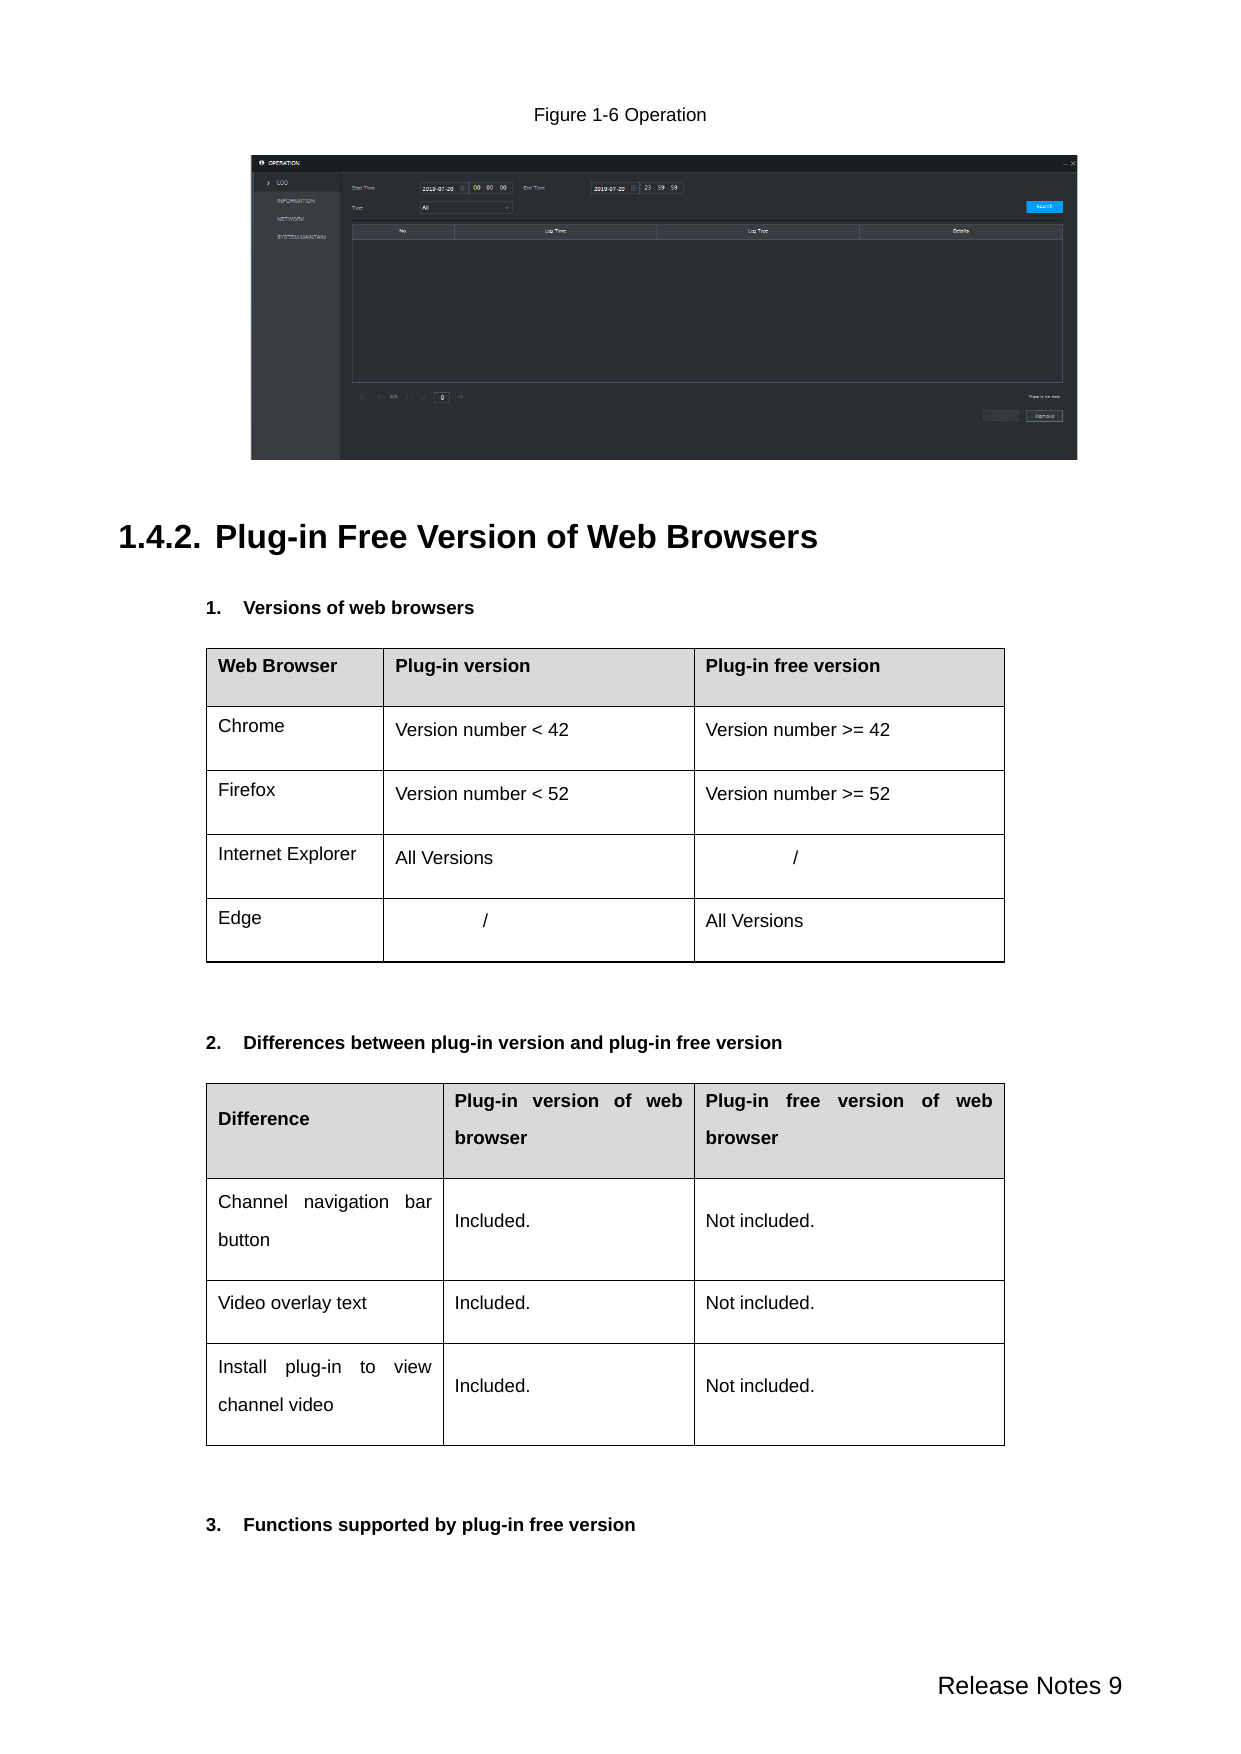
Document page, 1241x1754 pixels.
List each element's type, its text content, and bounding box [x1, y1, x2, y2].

table_cell Firefox [207, 771, 383, 834]
table_header Web Browser [207, 649, 383, 706]
table_cell / [384, 899, 694, 961]
list Versions of web browsers [206, 591, 1122, 624]
table_header Plug-in version of web browser [444, 1084, 694, 1178]
table_cell Not included. [695, 1344, 1004, 1444]
table_cell Included. [444, 1344, 694, 1444]
table_cell Version number >= 42 [695, 707, 1004, 770]
table_cell Included. [444, 1179, 694, 1279]
subtitle Plug-in Free Version of Web Browsers [118, 504, 1122, 569]
picture [250, 155, 1078, 460]
table_cell Video overlay text [207, 1281, 443, 1343]
list Differences between plug-in version and plug-in free version [206, 1026, 1122, 1059]
table_header Plug-in free version [695, 649, 1004, 706]
table_cell All Versions [695, 899, 1004, 961]
table_cell Included. [444, 1281, 694, 1343]
table_header Plug-in version [384, 649, 694, 706]
list Functions supported by plug-in free version [206, 1508, 1122, 1541]
table_cell / [695, 835, 1004, 898]
table_cell Version number < 52 [384, 771, 694, 834]
text Operation [118, 98, 1122, 131]
table_header Difference [207, 1084, 443, 1178]
table_cell All Versions [384, 835, 694, 898]
table_header Plug-in free version of web browser [695, 1084, 1004, 1178]
table_cell Channel navigation bar button [207, 1179, 443, 1279]
table_cell Internet Explorer [207, 835, 383, 898]
table_cell Not included. [695, 1179, 1004, 1279]
table_cell Not included. [695, 1281, 1004, 1343]
table_cell Version number < 42 [384, 707, 694, 770]
table_cell Edge [207, 899, 383, 961]
table_cell Chrome [207, 707, 383, 770]
table_cell Version number >= 52 [695, 771, 1004, 834]
table_cell Install plug-in to view channel video [207, 1344, 443, 1444]
